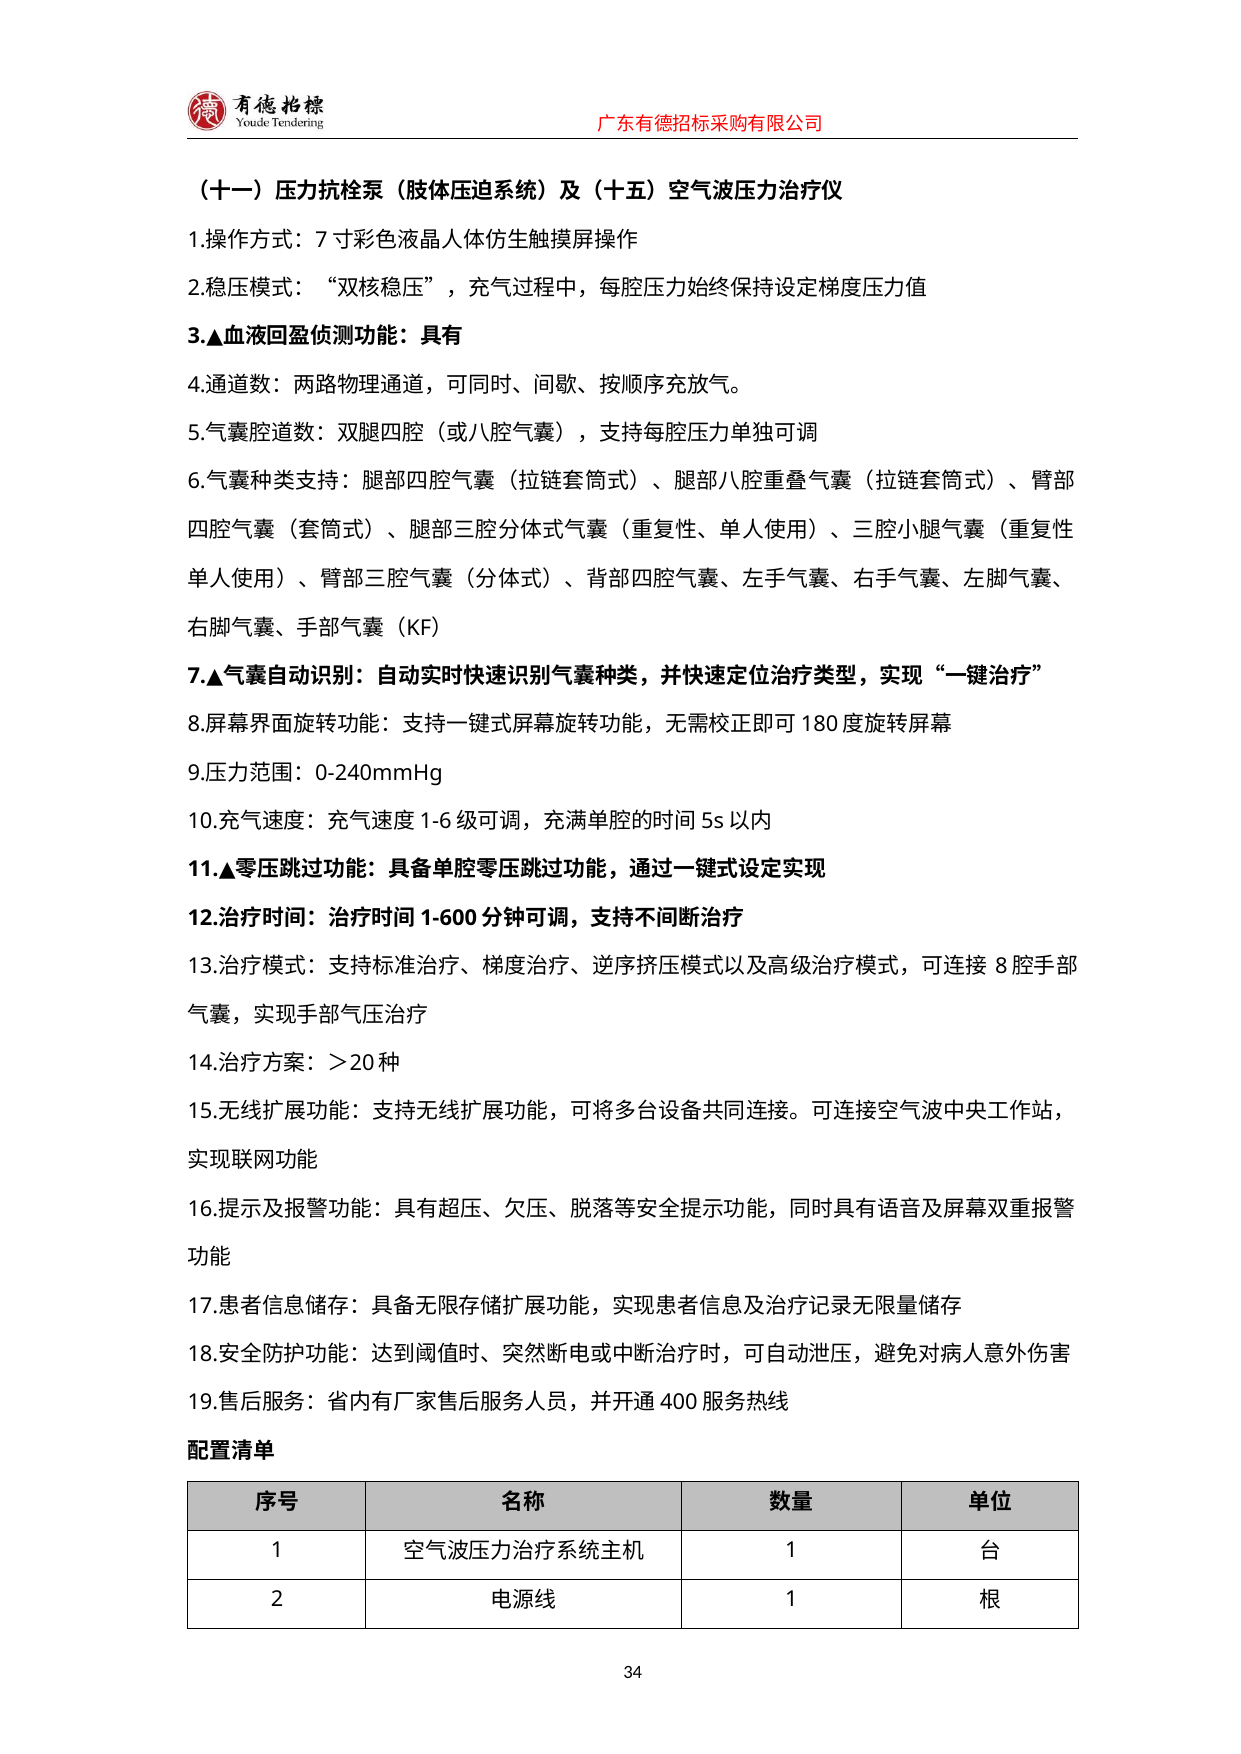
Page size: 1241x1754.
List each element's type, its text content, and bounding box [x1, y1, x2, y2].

text 18.安全防护功能：达到阈值时、突然断电或中断治疗时，可自动泄压，避免对病人意外伤害 [187, 1336, 1078, 1368]
table_cell 台 [902, 1531, 1078, 1579]
text 11.▲零压跳过功能：具备单腔零压跳过功能，通过一键式设定实现 [187, 851, 1078, 883]
table_cell 电源线 [366, 1580, 681, 1628]
text 8.屏幕界面旋转功能：支持一键式屏幕旋转功能，无需校正即可180度旋转屏幕 [187, 706, 1078, 738]
table_cell 根 [902, 1580, 1078, 1628]
text 7.▲气囊自动识别：自动实时快速识别气囊种类，并快速定位治疗类型，实现“一键治疗” [187, 658, 1078, 690]
table_header 数量 [682, 1482, 901, 1530]
table_header 名称 [366, 1482, 681, 1530]
table_cell 1 [682, 1580, 901, 1628]
text 15.无线扩展功能：支持无线扩展功能，可将多台设备共同连接。可连接空气波中央工作站，实现联网功能 [187, 1093, 1078, 1174]
text 19.售后服务：省内有厂家售后服务人员，并开通400服务热线 [187, 1384, 1078, 1416]
text 14.治疗方案：＞20种 [187, 1045, 1078, 1077]
table_header 单位 [902, 1482, 1078, 1530]
text 17.患者信息储存：具备无限存储扩展功能，实现患者信息及治疗记录无限量储存 [187, 1287, 1078, 1320]
text 配置清单 [187, 1432, 1078, 1465]
text 9.压力范围：0-240mmHg [187, 754, 1078, 787]
text 13.治疗模式：支持标准治疗、梯度治疗、逆序挤压模式以及高级治疗模式，可连接8腔手部气囊，实现手部气压治疗 [187, 948, 1078, 1029]
picture [187, 88, 325, 131]
table_cell 空气波压力治疗系统主机 [366, 1531, 681, 1579]
text 6.气囊种类支持：腿部四腔气囊（拉链套筒式）、腿部八腔重叠气囊（拉链套筒式）、臂部四腔气囊（套筒式）、腿部三腔分体式气囊（重复性、单人使用）、三腔小腿气囊（重复性、单人使用）、臂部三腔气囊（分体式）、背部四腔气囊、左手气囊、右手气囊、左脚气囊、右脚气囊、手部气囊（KF） [187, 463, 1078, 642]
text 10.充气速度：充气速度1-6级可调，充满单腔的时间5s以内 [187, 803, 1078, 835]
text 5.气囊腔道数：双腿四腔（或八腔气囊），支持每腔压力单独可调 [187, 415, 1078, 447]
text 12.治疗时间：治疗时间1-600分钟可调，支持不间断治疗 [187, 899, 1078, 932]
text 16.提示及报警功能：具有超压、欠压、脱落等安全提示功能，同时具有语音及屏幕双重报警功能 [187, 1190, 1078, 1271]
text 3.▲血液回盈侦测功能：具有 [187, 318, 1078, 351]
table_header 序号 [188, 1482, 365, 1530]
text 2.稳压模式：“双核稳压”，充气过程中，每腔压力始终保持设定梯度压力值 [187, 270, 1078, 302]
text 1.操作方式：7寸彩色液晶人体仿生触摸屏操作 [187, 221, 1078, 254]
table_cell 2 [188, 1580, 365, 1628]
text （十一）压力抗栓泵（肢体压迫系统）及（十五）空气波压力治疗仪 [187, 173, 1078, 206]
text 4.通道数：两路物理通道，可同时、间歇、按顺序充放气。 [187, 366, 1078, 399]
table_cell 1 [188, 1531, 365, 1579]
table_cell 1 [682, 1531, 901, 1579]
